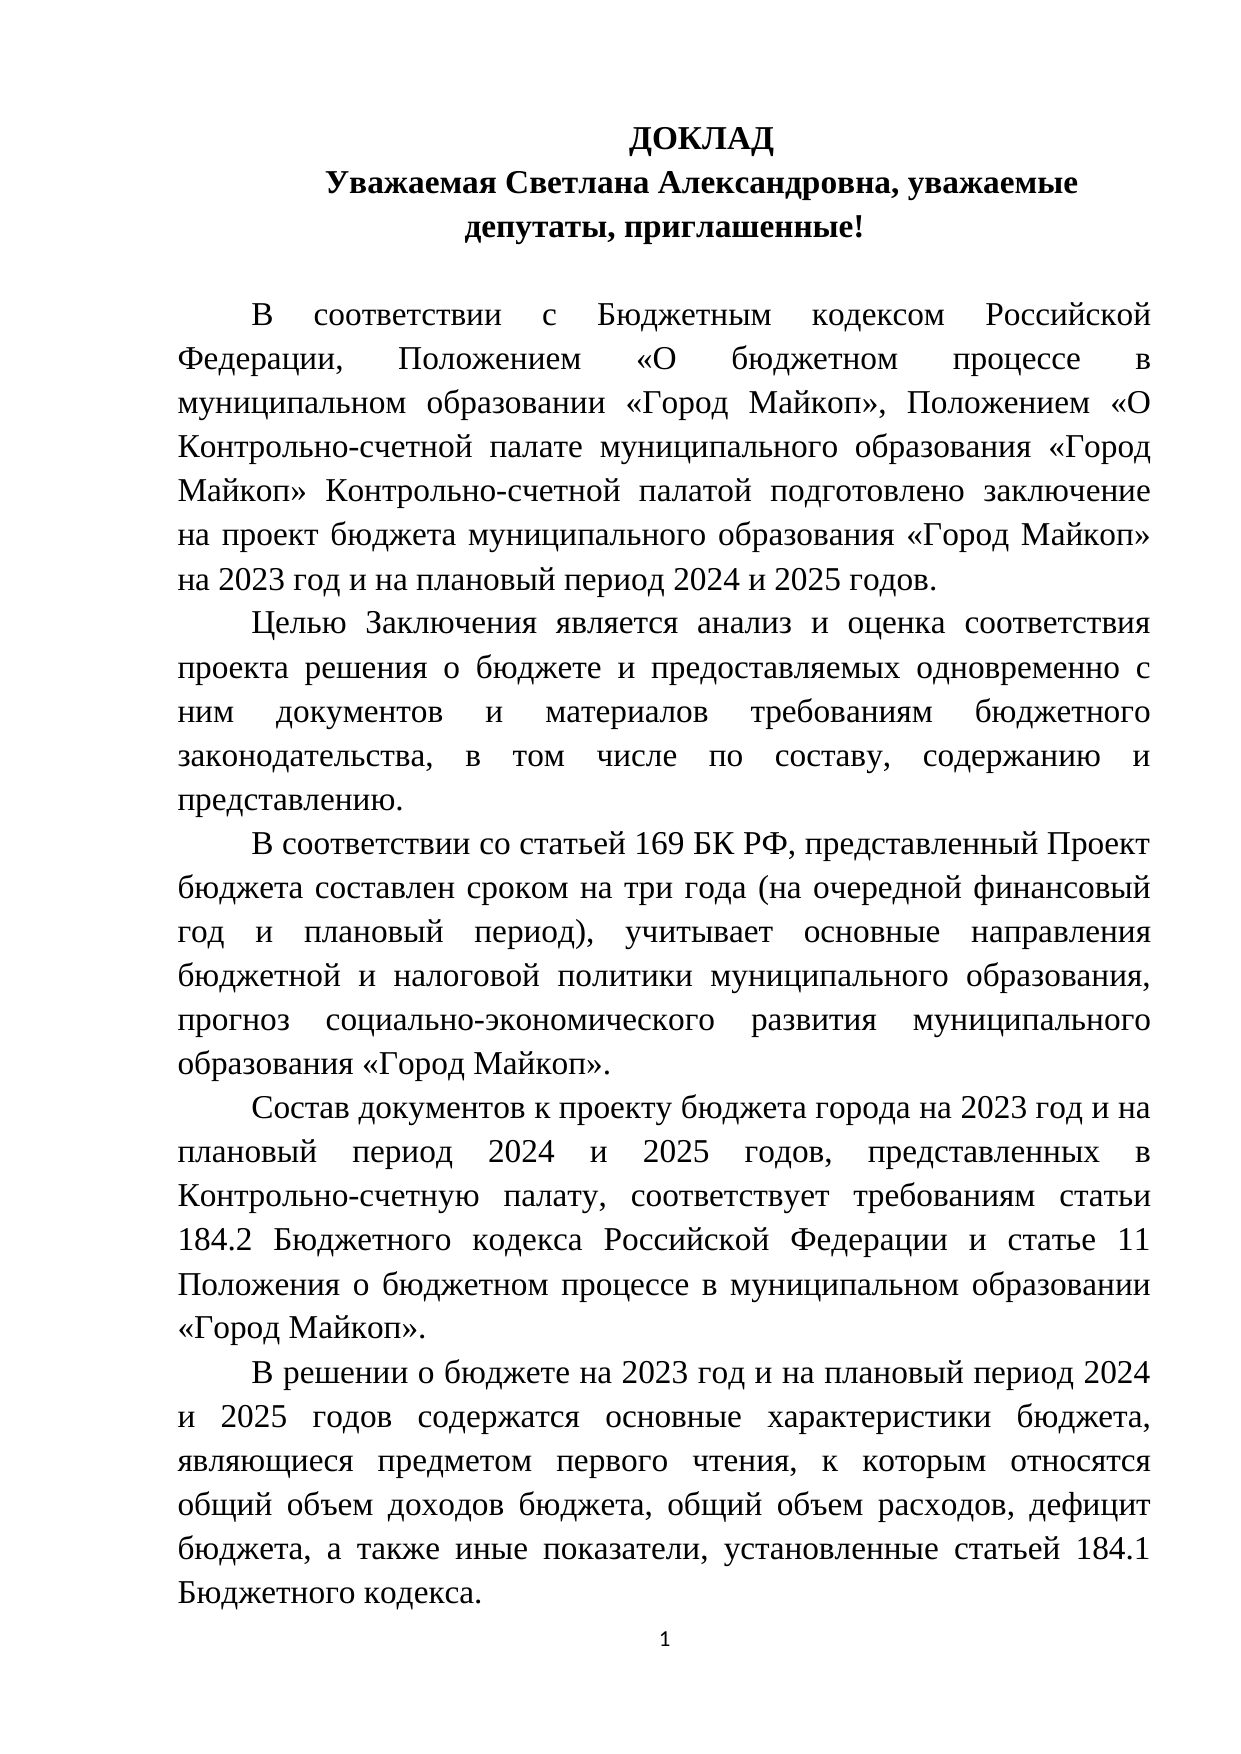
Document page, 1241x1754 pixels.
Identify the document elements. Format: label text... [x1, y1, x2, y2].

text Целью Заключения является анализ и оценка соответствия проекта решения о бюджете и предоставляемых одновременно с ним документов и материалов требованиям бюджетного законодательства, в том числе по составу, содержанию и представлению. [177, 603, 1152, 817]
text Уважаемая Светлана Александровна, уважаемые депутаты, приглашенные! [177, 162, 1152, 244]
text В соответствии с Бюджетным кодексом Российской Федерации, Положением «О бюджетном процессе в муниципальном образовании «Город Майкоп», Положением «О Контрольно-счетной палате муниципального образования «Город Майкоп» Контрольно-счетной палатой подготовлено заключение на проект бюджета муниципального образования «Город Майкоп» на 2023 год и на плановый период 2024 и 2025 годов. [177, 294, 1152, 597]
text В решении о бюджете на 2023 год и на плановый период 2024 и 2025 годов содержатся основные характеристики бюджета, являющиеся предметом первого чтения, к которым относятся общий объем доходов бюджета, общий объем расходов, дефицит бюджета, а также иные показатели, установленные статьей 184.1 Бюджетного кодекса. [177, 1352, 1152, 1611]
text ДОКЛАД [177, 118, 1152, 156]
text В соответствии со статьей 169 БК РФ, представленный Проект бюджета составлен сроком на три года (на очередной финансовый год и плановый период), учитывает основные направления бюджетной и налоговой политики муниципального образования, прогноз социально-экономического развития муниципального образования «Город Майкоп». [177, 823, 1152, 1082]
text Состав документов к проекту бюджета города на 2023 год и на плановый период 2024 и 2025 годов, представленных в Контрольно-счетную палату, соответствует требованиям статьи 184.2 Бюджетного кодекса Российской Федерации и статье 11 Положения о бюджетном процессе в муниципальном образовании «Город Майкоп». [177, 1087, 1152, 1346]
